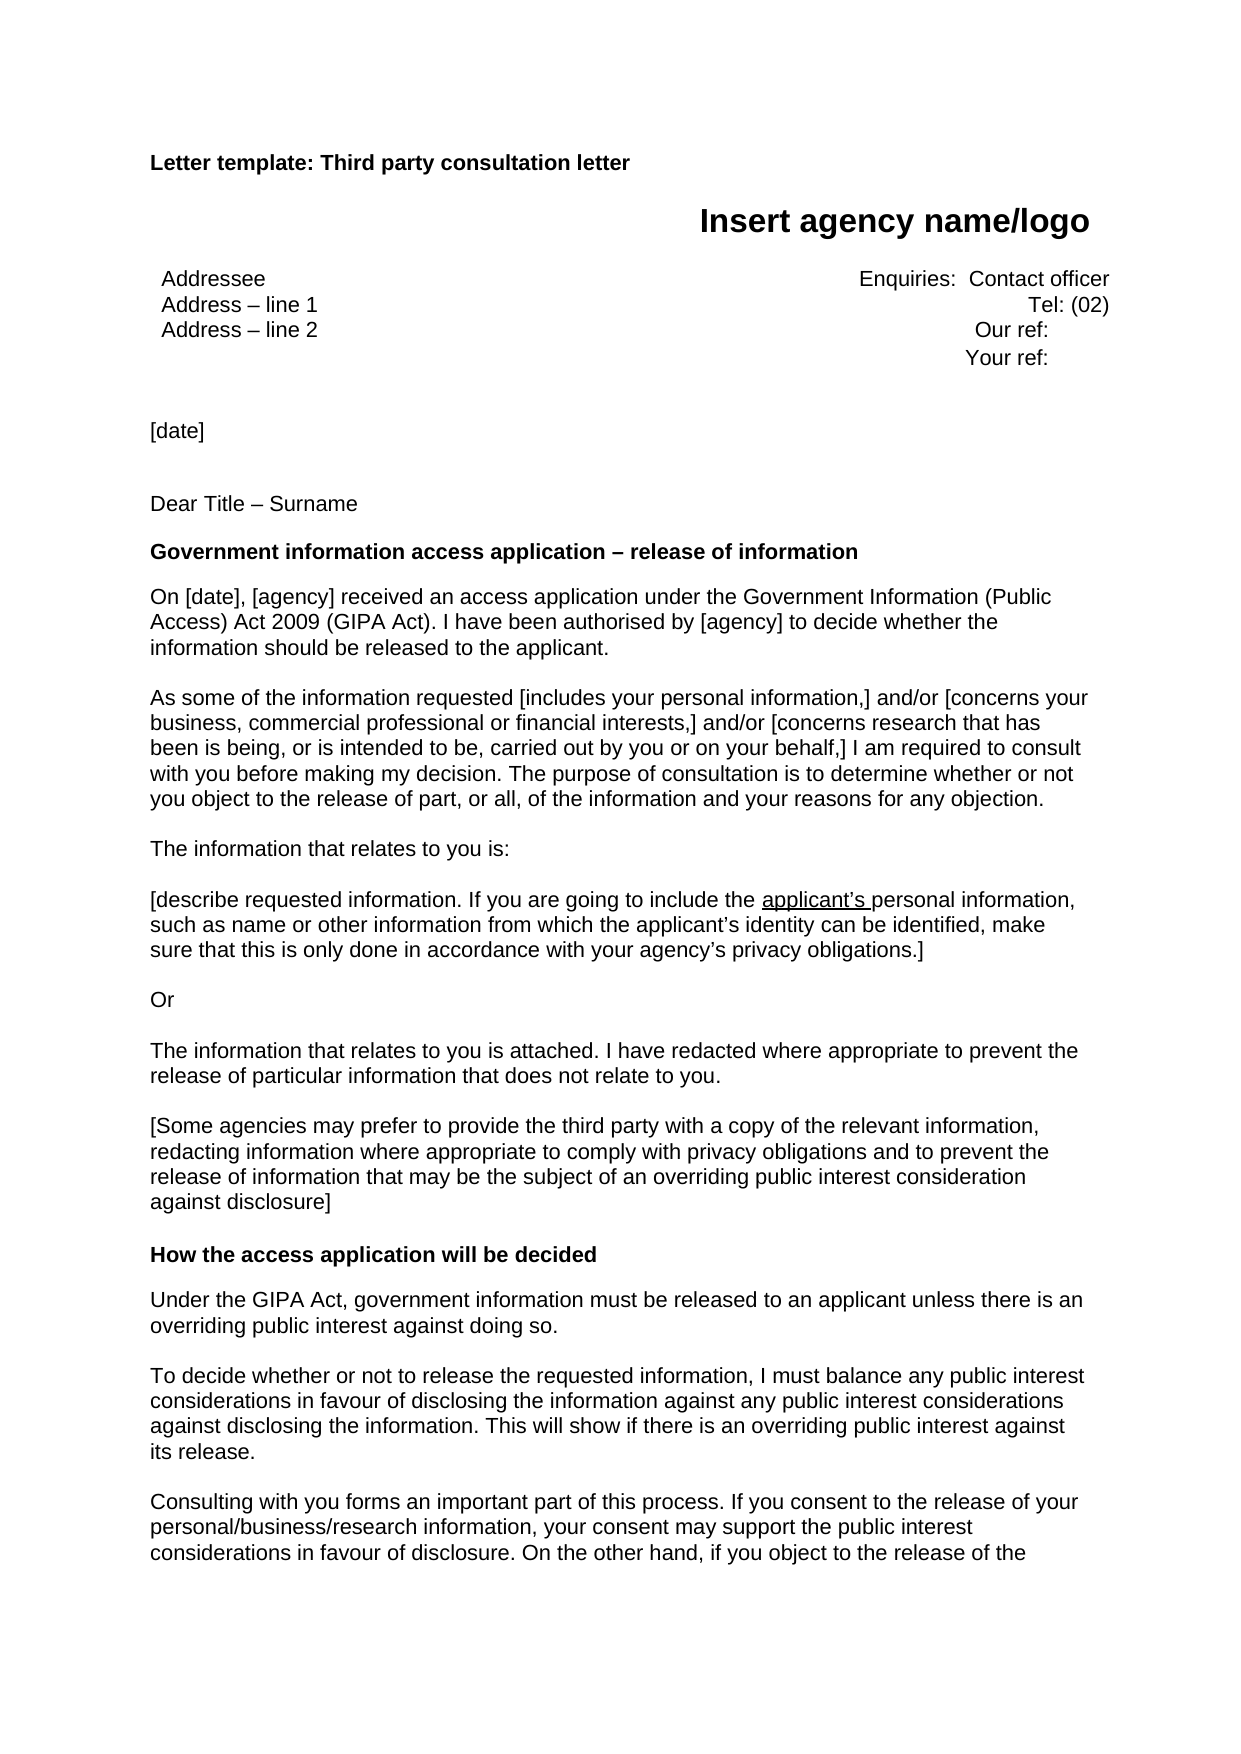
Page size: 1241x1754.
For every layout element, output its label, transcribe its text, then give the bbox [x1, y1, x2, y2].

table_header Addressee Address – line 1 Address – line 2 [150, 266, 635, 415]
text [describe requested information. If you are going to include the applicant’s personal information, such as name or other information from which the applicant’s identity can be identified, make sure that this is only done in accordance with your agency’s privacy obligations.] [150, 887, 1090, 962]
text Insert agency name/logo [150, 202, 1090, 240]
text The information that relates to you is: [150, 836, 1090, 861]
text Letter template: Third party consultation letter [150, 150, 1090, 175]
text How the access application will be decided [150, 1239, 1090, 1269]
text Or [150, 987, 1090, 1013]
text Under the GIPA Act, government information must be released to an applicant unless there is an overriding public interest against doing so. [150, 1287, 1090, 1338]
text As some of the information requested [includes your personal information,] and/or [concerns your business, commercial professional or financial interests,] and/or [concerns research that has been is being, or is intended to be, carried out by you or on your behalf,] I am required to consult with you before making my decision. The purpose of consultation is to determine whether or not you object to the release of part, or all, of the information and your reasons for any objection. [150, 685, 1090, 811]
text Dear Title – Surname [150, 488, 1090, 517]
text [150, 1489, 1090, 1565]
text [date] [150, 415, 1090, 444]
text To decide whether or not to release the requested information, I must balance any public interest considerations in favour of disclosing the information against any public interest considerations against disclosing the information. This will show if there is an overriding public interest against its release. [150, 1363, 1090, 1464]
table_header Enquiries: Contact officer Tel: (02) Our ref: Your ref: [635, 266, 1121, 415]
text Government information access application – release of information [150, 536, 1090, 565]
text On [date], [agency] received an access application under the Government Information (Public Access) Act 2009 (GIPA Act). I have been authorised by [agency] to decide whether the information should be released to the applicant. [150, 584, 1090, 660]
text [Some agencies may prefer to provide the third party with a copy of the relevant information, redacting information where appropriate to comply with privacy obligations and to prevent the release of information that may be the subject of an overriding public interest consideration against disclosure] [150, 1113, 1090, 1214]
text The information that relates to you is attached. I have redacted where appropriate to prevent the release of particular information that does not relate to you. [150, 1038, 1090, 1088]
